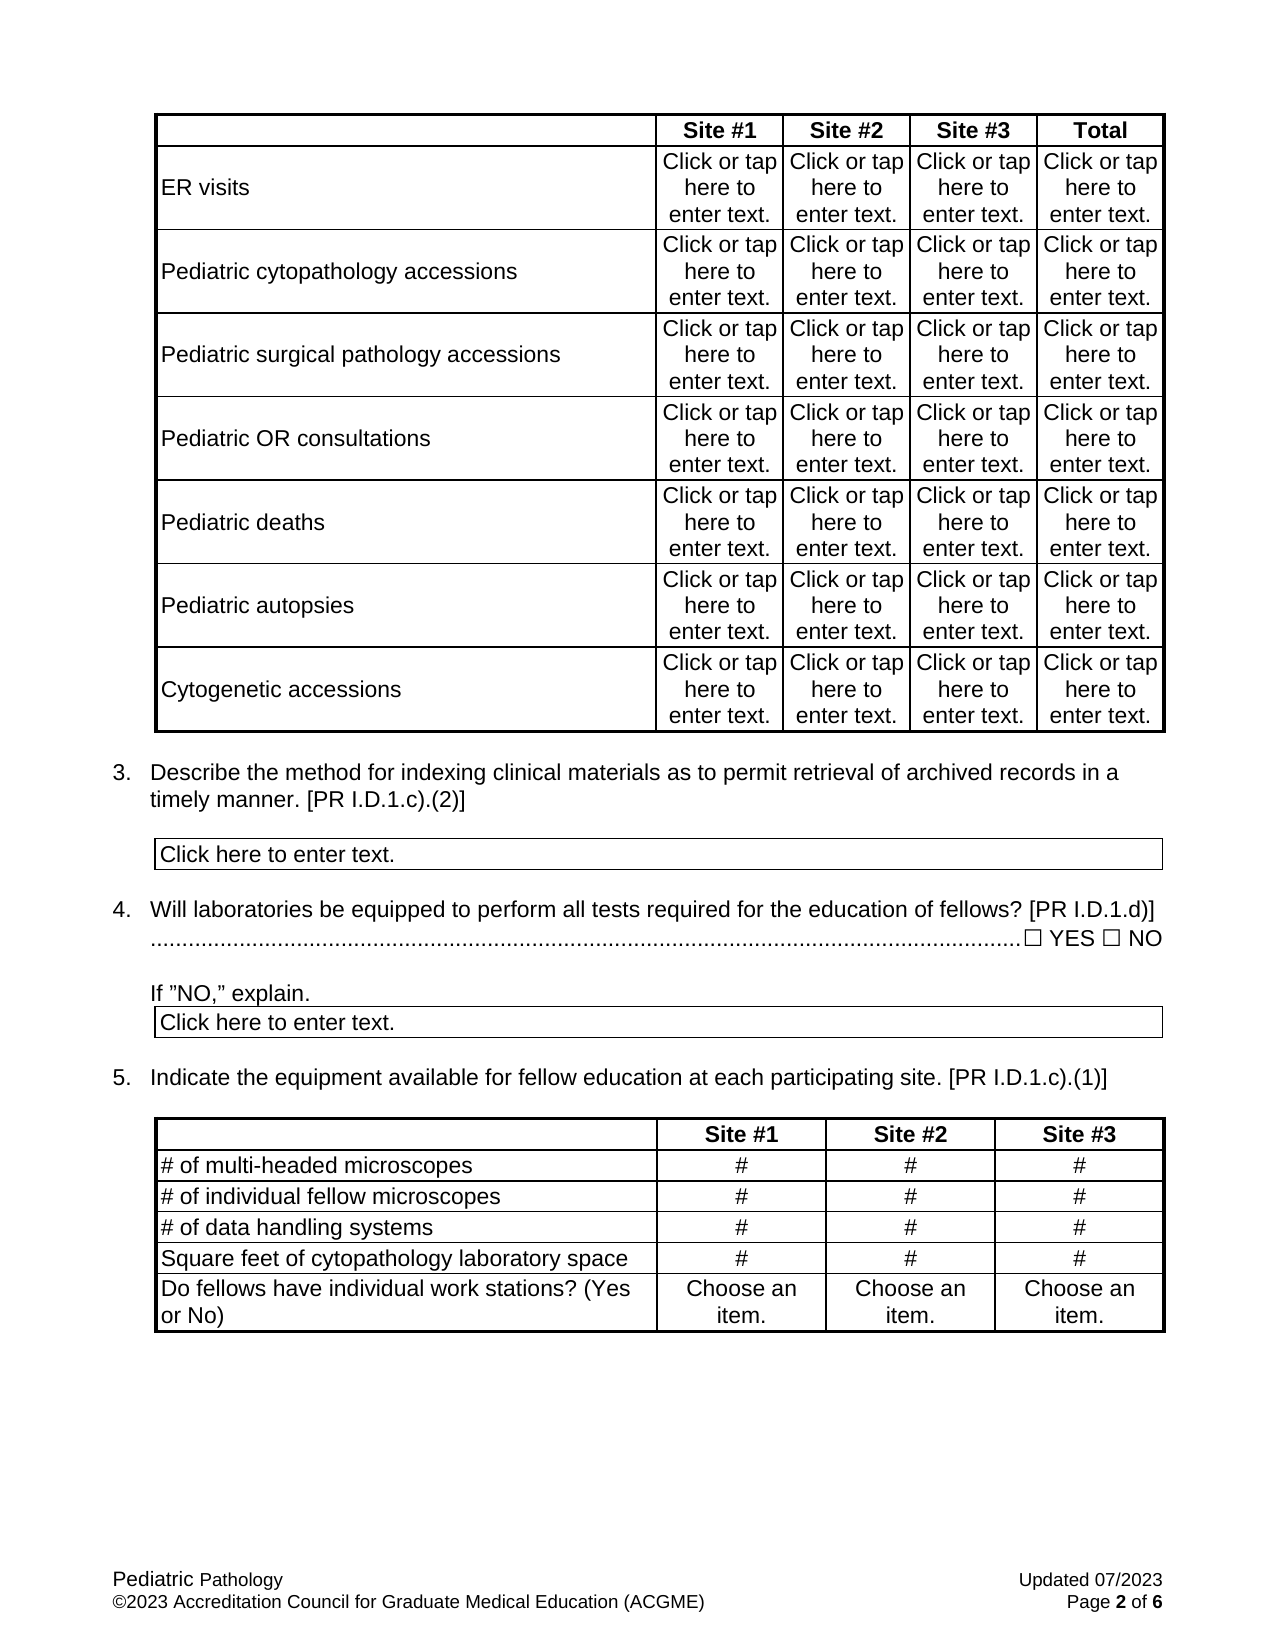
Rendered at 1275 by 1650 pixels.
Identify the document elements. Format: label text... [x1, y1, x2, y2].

table_cell # of data handling systems [158, 1212, 656, 1242]
table_header Site #1 [658, 1120, 825, 1149]
table_cell Do fellows have individual work stations? (Yes or No) [158, 1274, 656, 1329]
table_cell Pediatric autopsies [158, 564, 655, 646]
table_cell Pediatric OR consultations [158, 397, 655, 479]
table_cell Square feet of cytopathology laboratory space [158, 1243, 656, 1272]
table_header Site #2 [784, 116, 909, 145]
table_header [158, 1120, 656, 1149]
table_header Site #2 [827, 1120, 994, 1149]
table_cell Cytogenetic accessions [158, 648, 655, 730]
table_cell ER visits [158, 147, 655, 228]
table_header Site #1 [657, 116, 782, 145]
table_cell # of individual fellow microscopes [158, 1182, 656, 1211]
table_header [158, 116, 655, 145]
table_header Site #3 [996, 1120, 1162, 1149]
text If ”NO,” explain. [150, 980, 1162, 1006]
table_cell Pediatric deaths [158, 481, 655, 563]
table_cell # of multi-headed microscopes [158, 1151, 656, 1180]
table_cell Pediatric cytopathology accessions [158, 230, 655, 312]
list Will laboratories be equipped to perform all tests required for the education of fellows? [PR I.D.1.d)] YES NO [112, 896, 1162, 953]
list Describe the method for indexing clinical materials as to permit retrieval of archived records in a timely manner. [PR I.D.1.c).(2)] [112, 759, 1162, 812]
table_header Site #3 [911, 116, 1036, 145]
table_header Total [1038, 116, 1162, 145]
list Indicate the equipment available for fellow education at each participating site. [PR I.D.1.c).(1)] [112, 1064, 1162, 1090]
table_cell Pediatric surgical pathology accessions [158, 314, 655, 396]
